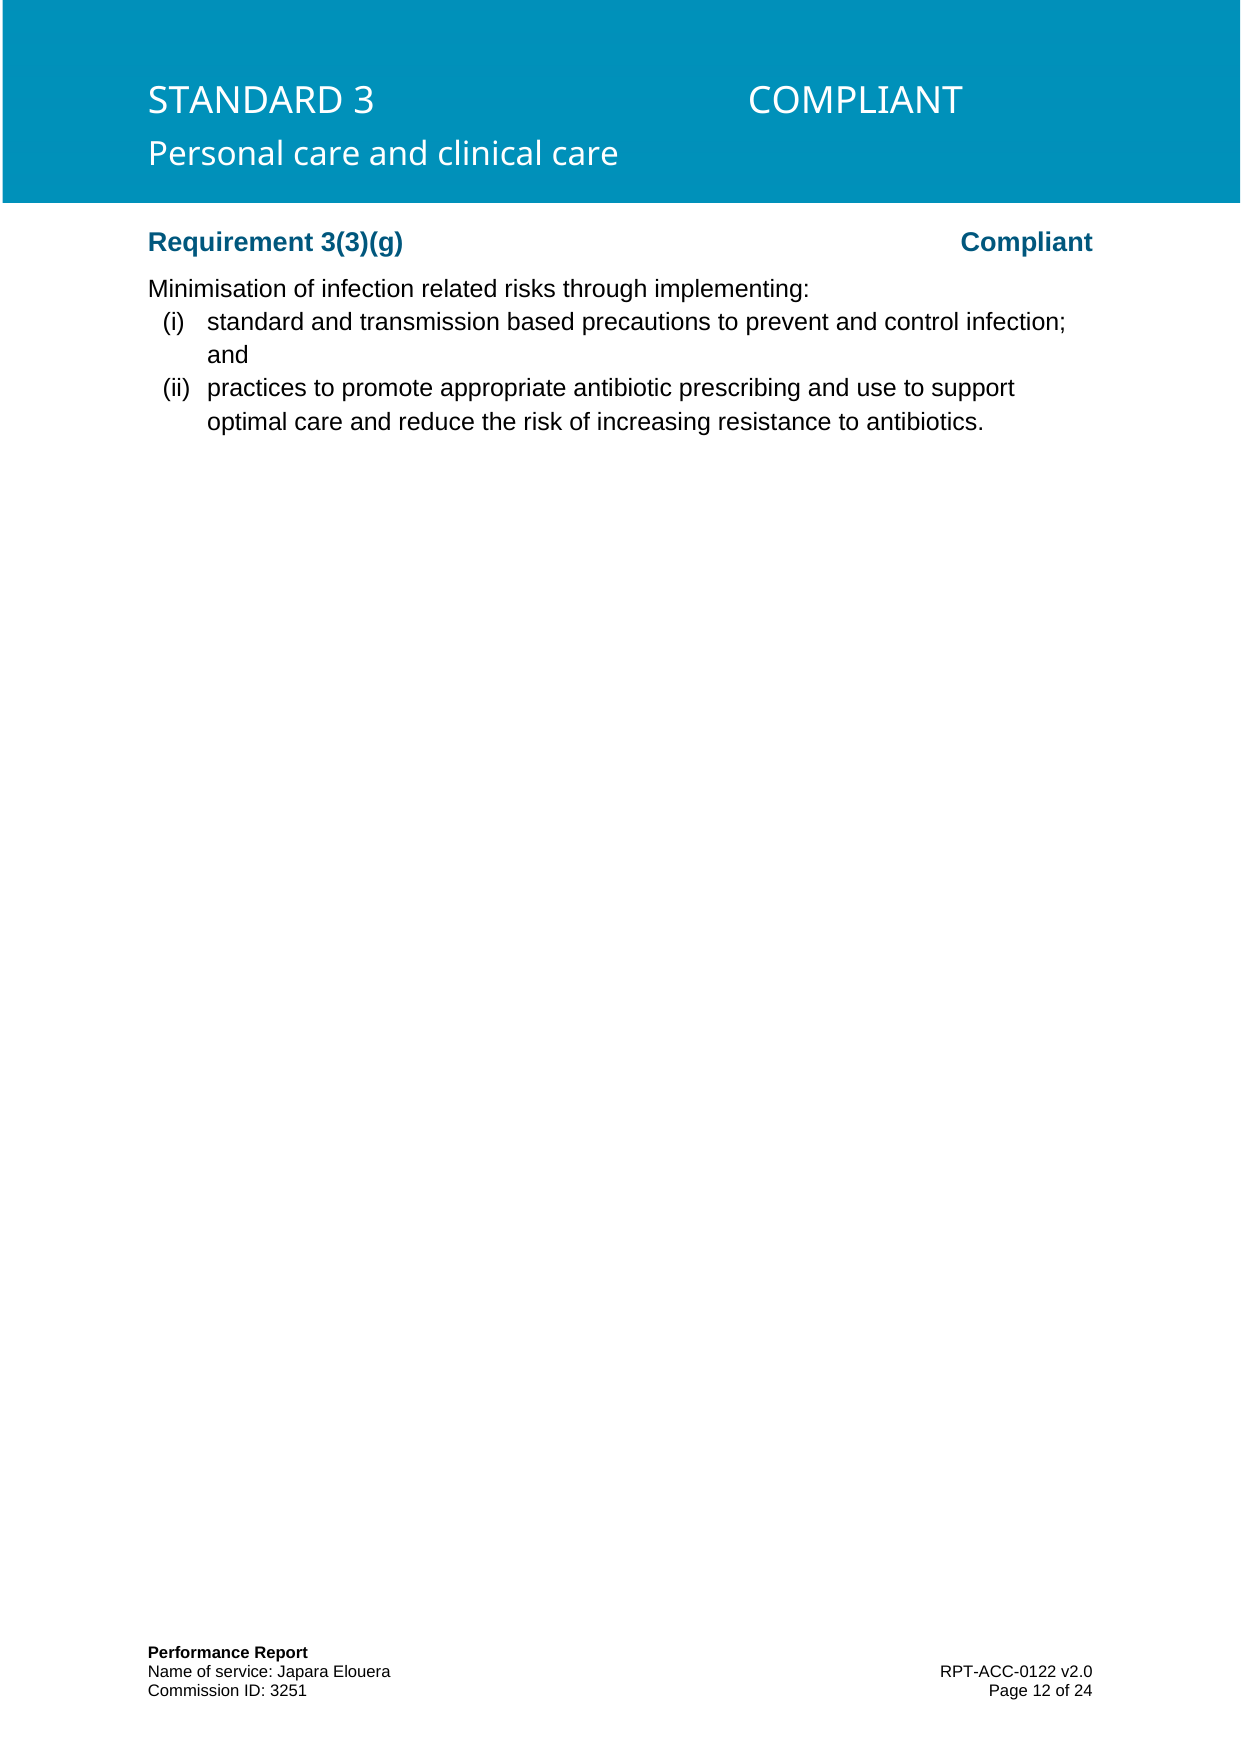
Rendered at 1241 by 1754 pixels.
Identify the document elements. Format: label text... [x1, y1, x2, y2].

text Minimisation of infection related risks through implementing: [148, 274, 1092, 303]
list standard and transmission based precautions to prevent and control infection; and [162, 307, 1092, 369]
list practices to promote appropriate antibiotic prescribing and use to support optimal care and reduce the risk of increasing resistance to antibiotics. [162, 373, 1092, 435]
subtitle Requirement 3(3)(g) Compliant [148, 226, 1092, 257]
